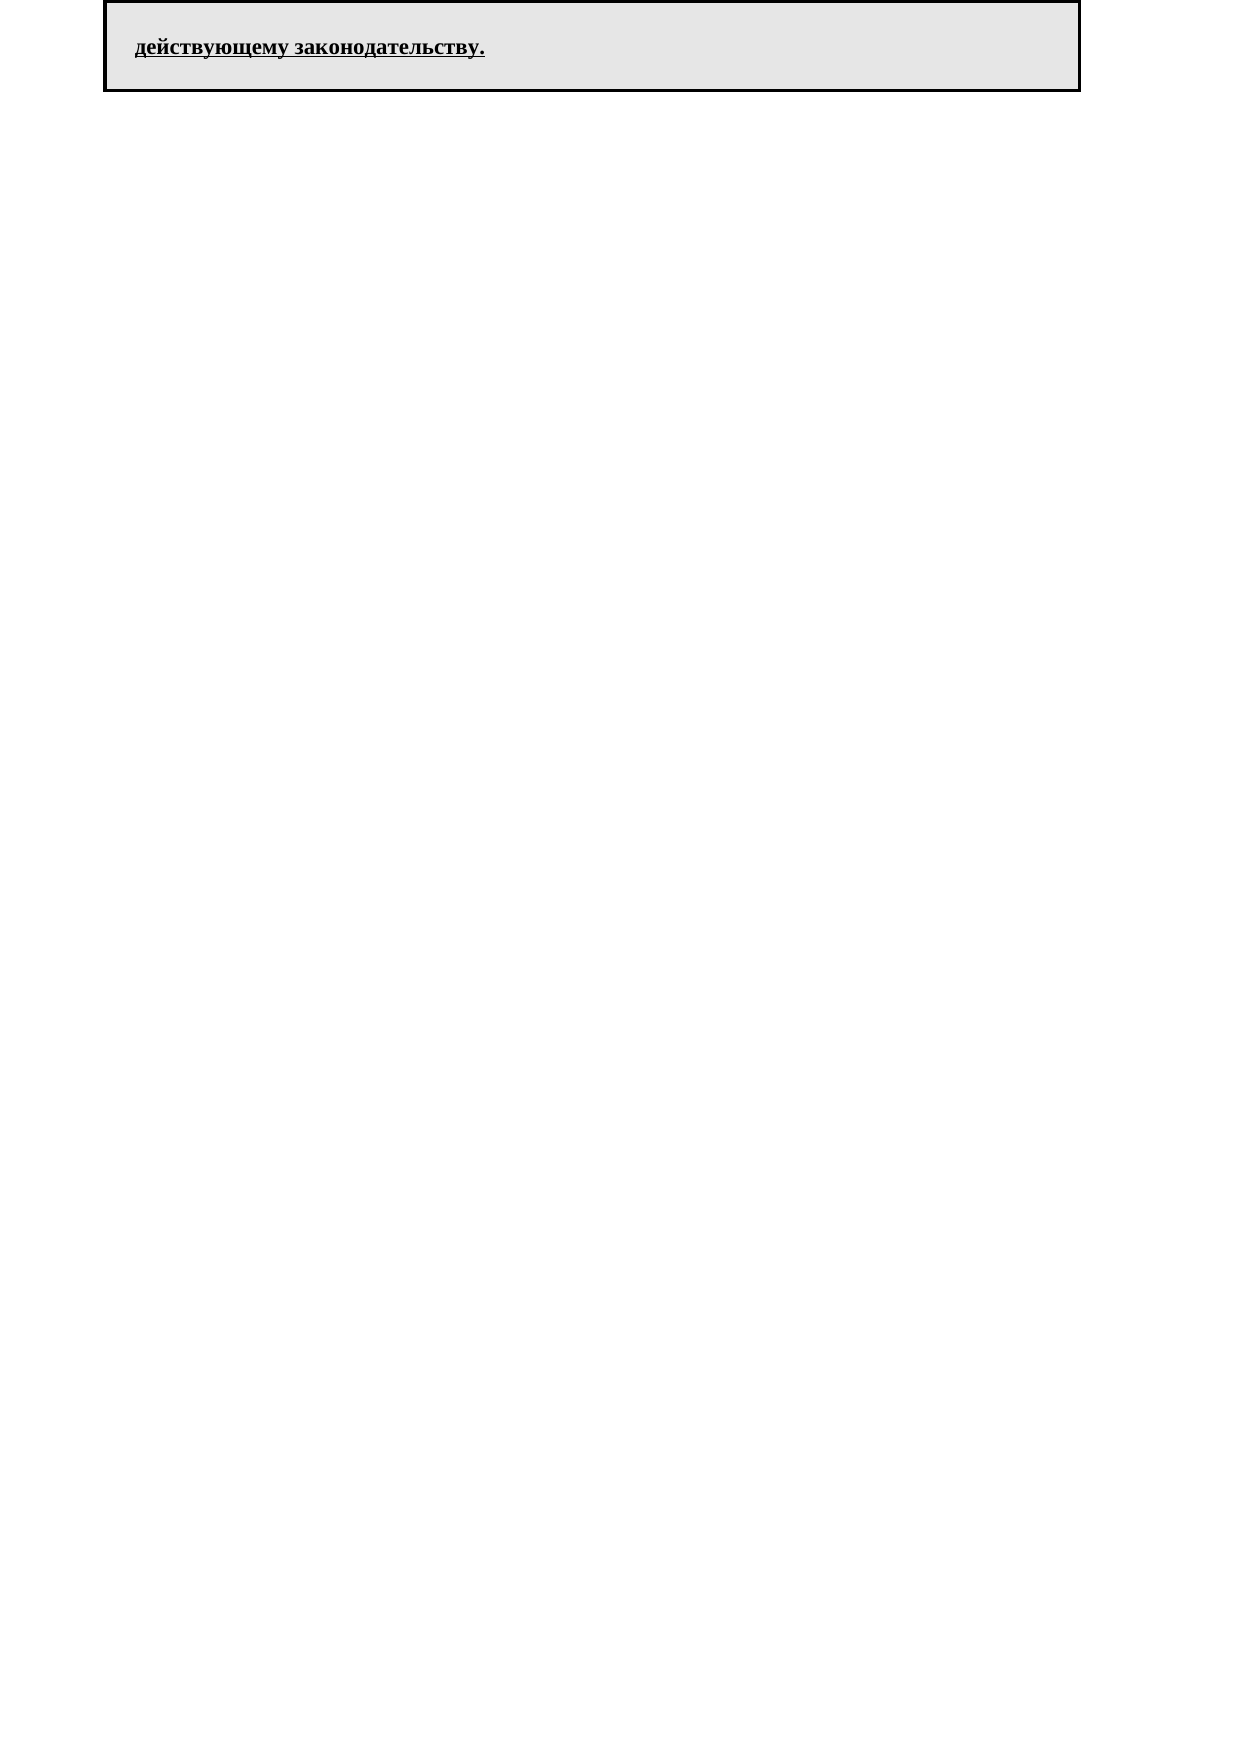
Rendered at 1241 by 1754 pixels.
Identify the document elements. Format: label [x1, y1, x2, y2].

table_cell [107, 3, 1078, 89]
